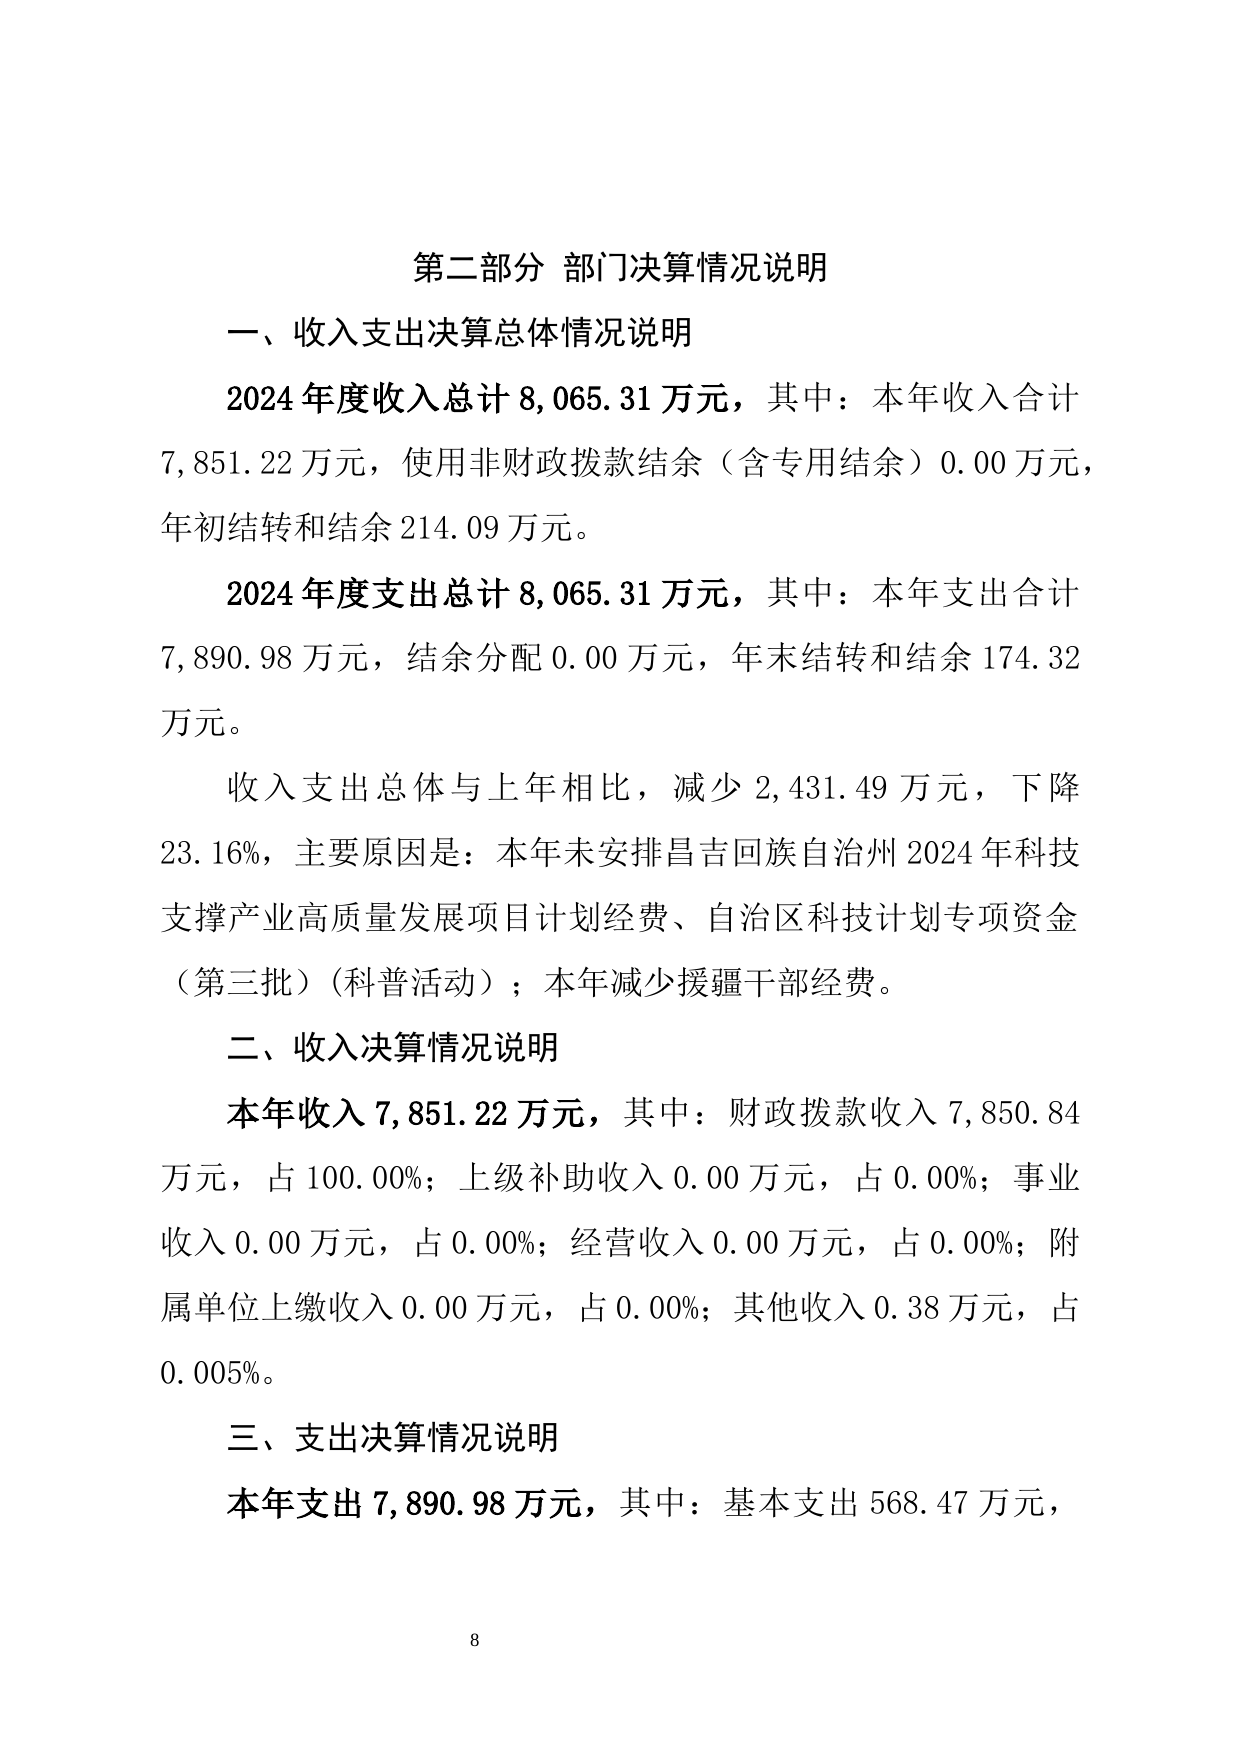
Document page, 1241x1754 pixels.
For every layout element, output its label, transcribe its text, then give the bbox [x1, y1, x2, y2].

text 三、支出决算情况说明 [159, 1403, 1081, 1468]
text 2024年度支出总计8,065.31万元，其中：本年支出合计7,890.98万元，结余分配0.00万元，年末结转和结余174.32万元。 [159, 558, 1081, 753]
text 二、收入决算情况说明 [159, 1013, 1081, 1078]
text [159, 1468, 1081, 1533]
text 收入支出总体与上年相比，减少2,431.49万元，下降23.16%，主要原因是：本年未安排昌吉回族自治州2024年科技支撑产业高质量发展项目计划经费、自治区科技计划专项资金（第三批）(科普活动）；本年减少援疆干部经费。 [159, 753, 1081, 1013]
text 2024年度收入总计8,065.31万元，其中：本年收入合计7,851.22万元，使用非财政拨款结余（含专用结余）0.00万元，年初结转和结余214.09万元。 [159, 363, 1081, 558]
text 第二部分 部门决算情况说明 [159, 233, 1081, 298]
text 一、收入支出决算总体情况说明 [159, 298, 1081, 363]
text 本年收入7,851.22万元，其中：财政拨款收入7,850.84万元，占100.00%；上级补助收入0.00万元，占0.00%；事业收入0.00万元，占0.00%；经营收入0.00万元，占0.00%；附属单位上缴收入0.00万元，占0.00%；其他收入0.38万元，占0.005%。 [159, 1078, 1081, 1403]
